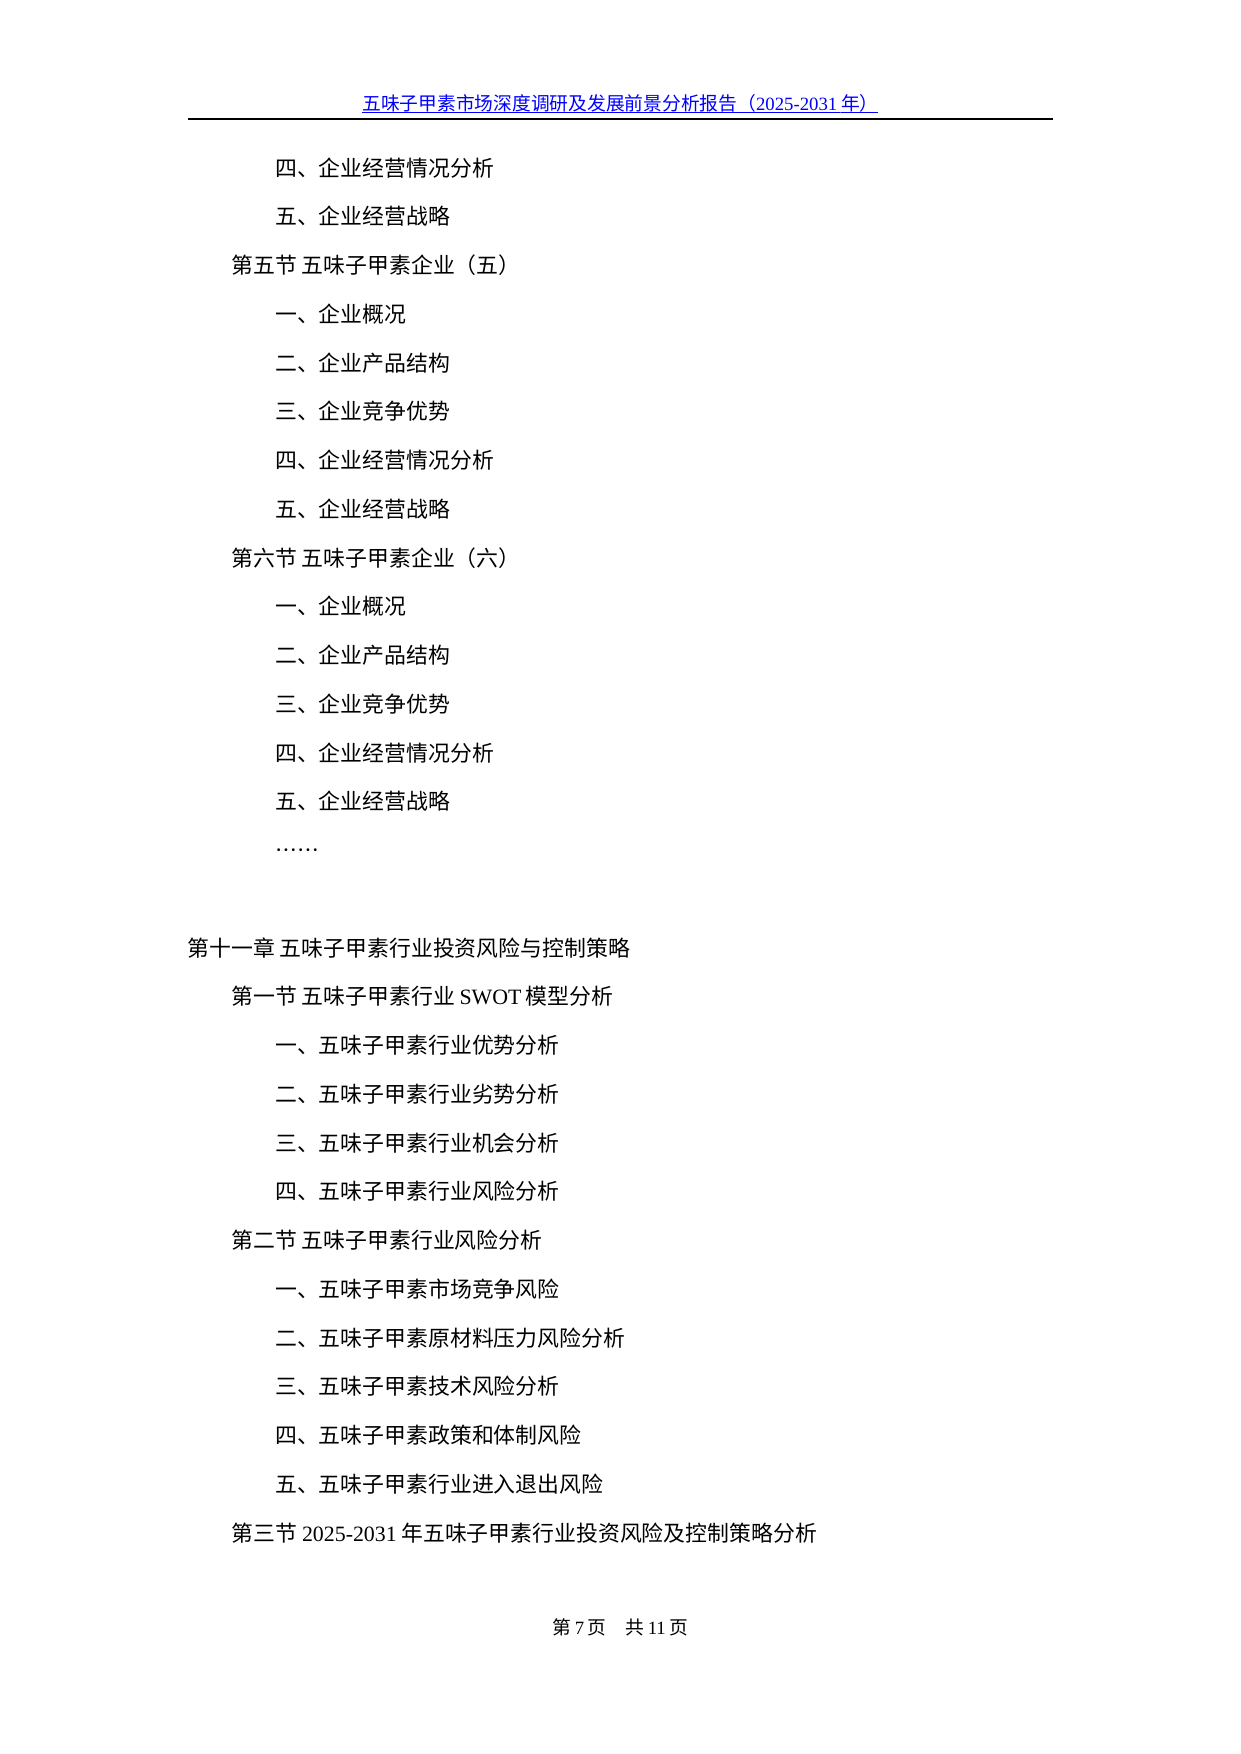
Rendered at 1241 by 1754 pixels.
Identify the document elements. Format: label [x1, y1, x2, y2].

text [187, 150, 1053, 1548]
